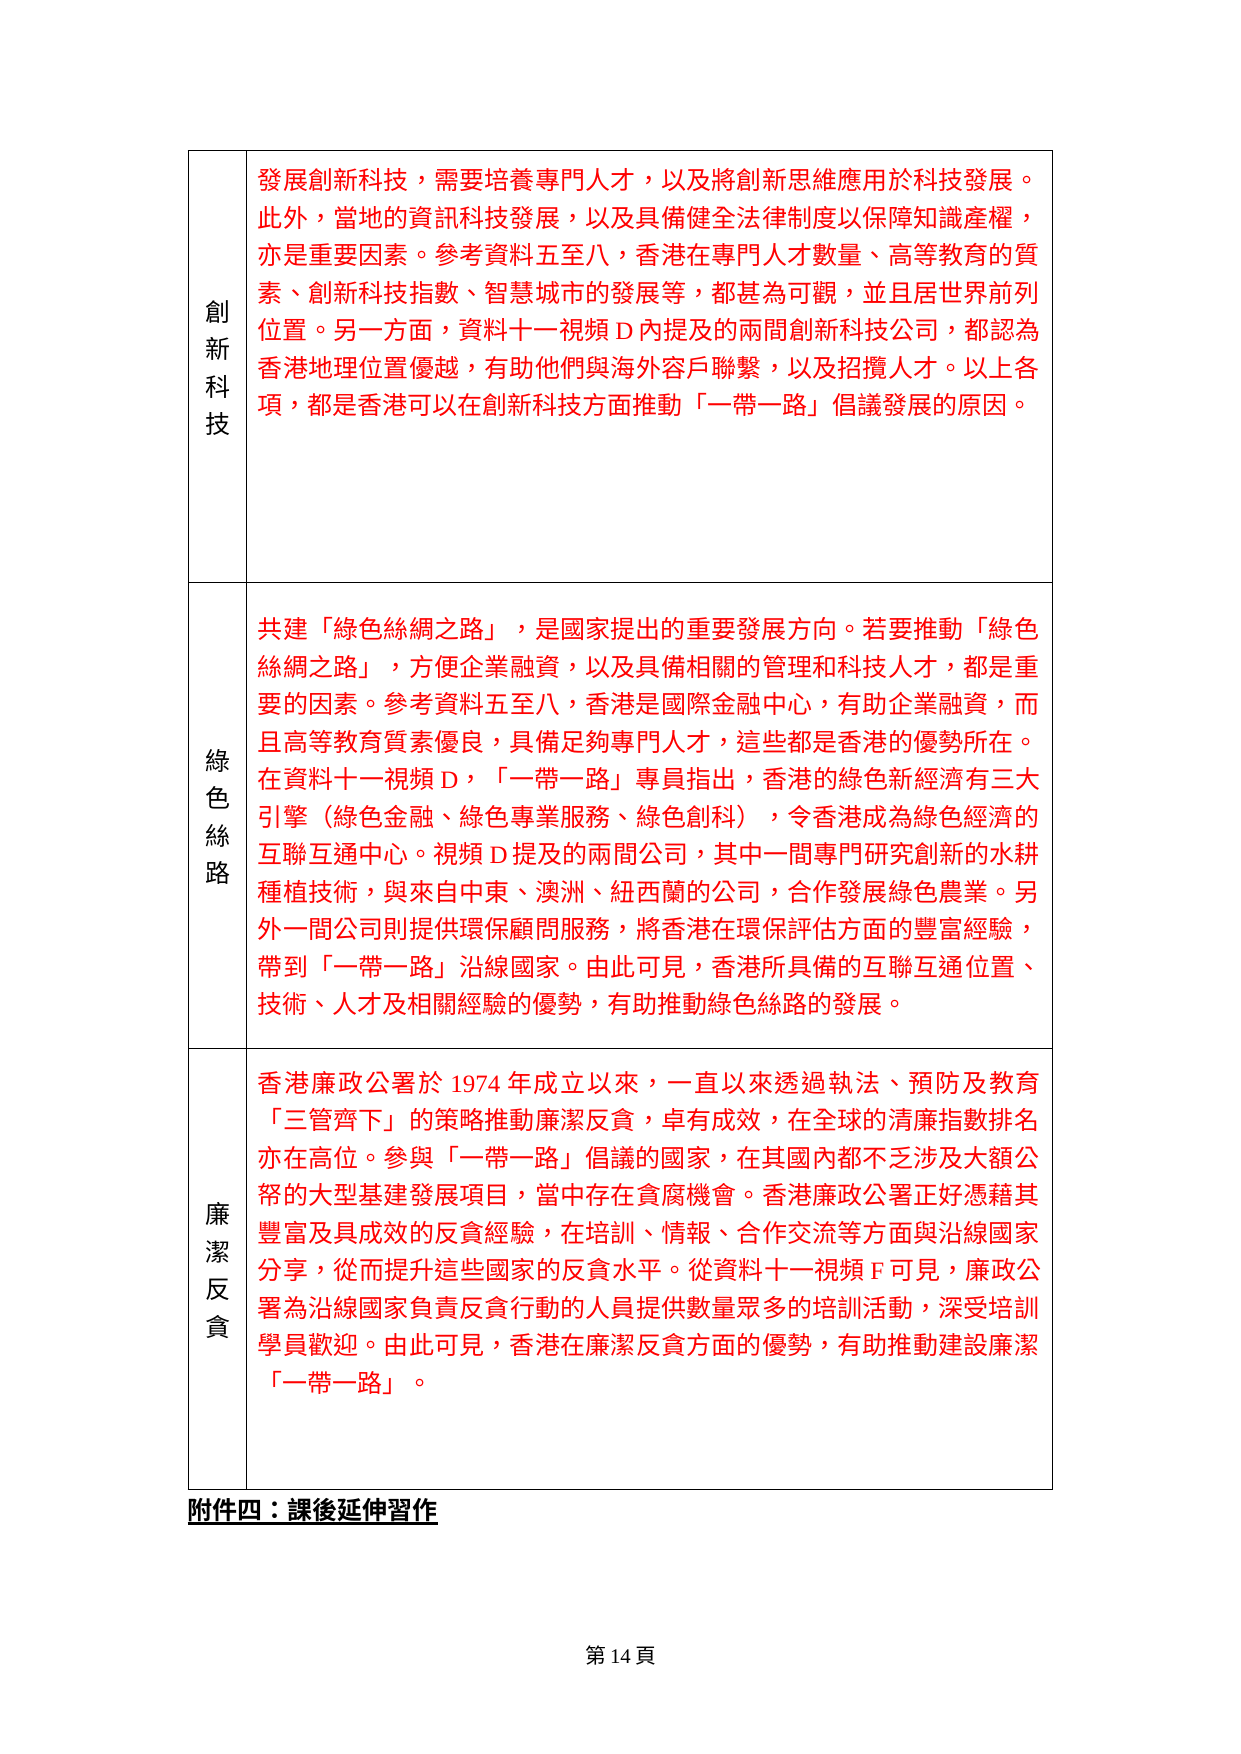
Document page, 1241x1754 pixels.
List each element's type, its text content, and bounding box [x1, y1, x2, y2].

table_cell 香港廉政公署於1974年成立以來，一直以來透過執法、預防及教育「三管齊下」的策略推動廉潔反貪，卓有成效，在全球的清廉指數排名亦在高位。參與「一帶一路」倡議的國家，在其國內都不乏涉及大額公帑的大型基建發展項目，當中存在貪腐機會。香港廉政公署正好憑藉其豐富及具成效的反貪經驗，在培訓、情報、合作交流等方面與沿線國家分享，從而提升這些國家的反貪水平。從資料十一視頻F可見，廉政公署為沿線國家負責反貪行動的人員提供數量眾多的培訓活動，深受培訓學員歡迎。由此可見，香港在廉潔反貪方面的優勢，有助推動建設廉潔「一帶一路」。 [247, 1049, 1052, 1489]
table_cell 綠色絲路 [189, 583, 246, 1048]
table_header 發展創新科技，需要培養專門人才，以及將創新思維應用於科技發展。此外，當地的資訊科技發展，以及具備健全法律制度以保障知識產櫂，亦是重要因素。參考資料五至八，香港在專門人才數量、高等教育的質素、創新科技指數、智慧城市的發展等，都甚為可觀，並且居世界前列位置。另一方面，資料十一視頻D內提及的兩間創新科技公司，都認為香港地理位置優越，有助他們與海外容戶聯繫，以及招攬人才。以上各項，都是香港可以在創新科技方面推動「一帶一路」倡議發展的原因。 [247, 151, 1052, 582]
table_header 創 新 科 技 [189, 151, 246, 582]
table_cell 共建「綠色絲綢之路」，是國家提出的重要發展方向。若要推動「綠色絲綢之路」，方便企業融資，以及具備相關的管理和科技人才，都是重要的因素。參考資料五至八，香港是國際金融中心，有助企業融資，而且高等教育質素優良，具備足夠專門人才，這些都是香港的優勢所在。在資料十一視頻D，「一帶一路」專員指出，香港的綠色新經濟有三大引擎（綠色金融、綠色專業服務、綠色創科），令香港成為綠色經濟的互聯互通中心。視頻D提及的兩間公司，其中一間專門研究創新的水耕種植技術，與來自中東、澳洲、紐西蘭的公司，合作發展綠色農業。另外一間公司則提供環保顧問服務，將香港在環保評估方面的豐富經驗，帶到「一帶一路」沿線國家。由此可見，香港所具備的互聯互通位置、技術、人才及相關經驗的優勢，有助推動綠色絲路的發展。 [247, 583, 1052, 1048]
table_cell 廉 潔 反 貪 [189, 1049, 246, 1489]
text 附件四：課後延伸習作 [187, 1490, 1053, 1528]
